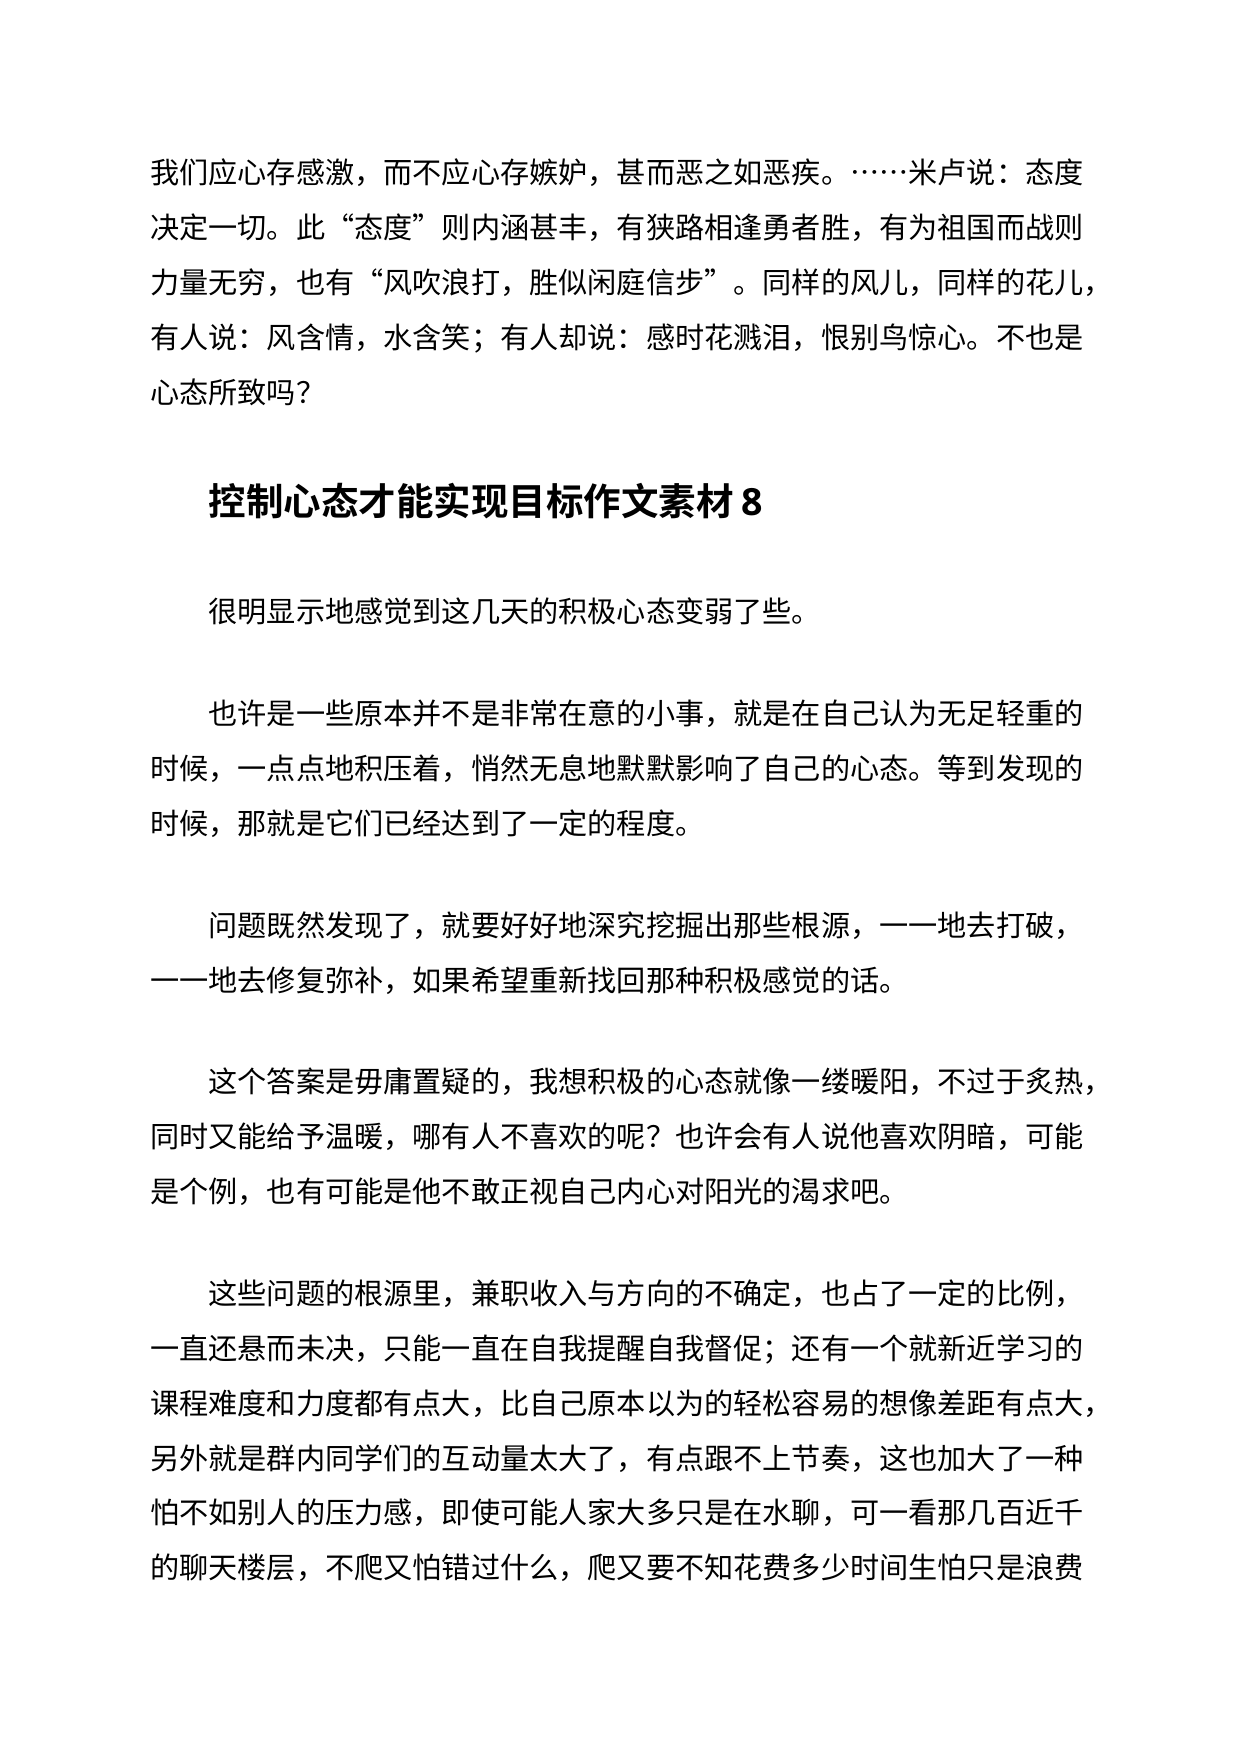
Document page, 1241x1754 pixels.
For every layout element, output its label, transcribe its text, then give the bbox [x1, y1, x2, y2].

text 也许是一些原本并不是非常在意的小事，就是在自己认为无足轻重的时候，一点点地积压着，悄然无息地默默影响了自己的心态。等到发现的时候，那就是它们已经达到了一定的程度。 [150, 691, 1090, 843]
text 控制心态才能实现目标作文素材8 [150, 471, 1090, 526]
text 问题既然发现了，就要好好地深究挖掘出那些根源，一一地去打破，一一地去修复弥补，如果希望重新找回那种积极感觉的话。 [150, 902, 1090, 999]
text 很明显示地感觉到这几天的积极心态变弱了些。 [150, 589, 1090, 631]
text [150, 150, 1090, 412]
text 这个答案是毋庸置疑的，我想积极的心态就像一缕暖阳，不过于炙热，同时又能给予温暖，哪有人不喜欢的呢？也许会有人说他喜欢阴暗，可能是个例，也有可能是他不敢正视自己内心对阳光的渴求吧。 [150, 1059, 1090, 1211]
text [150, 1271, 1090, 1587]
